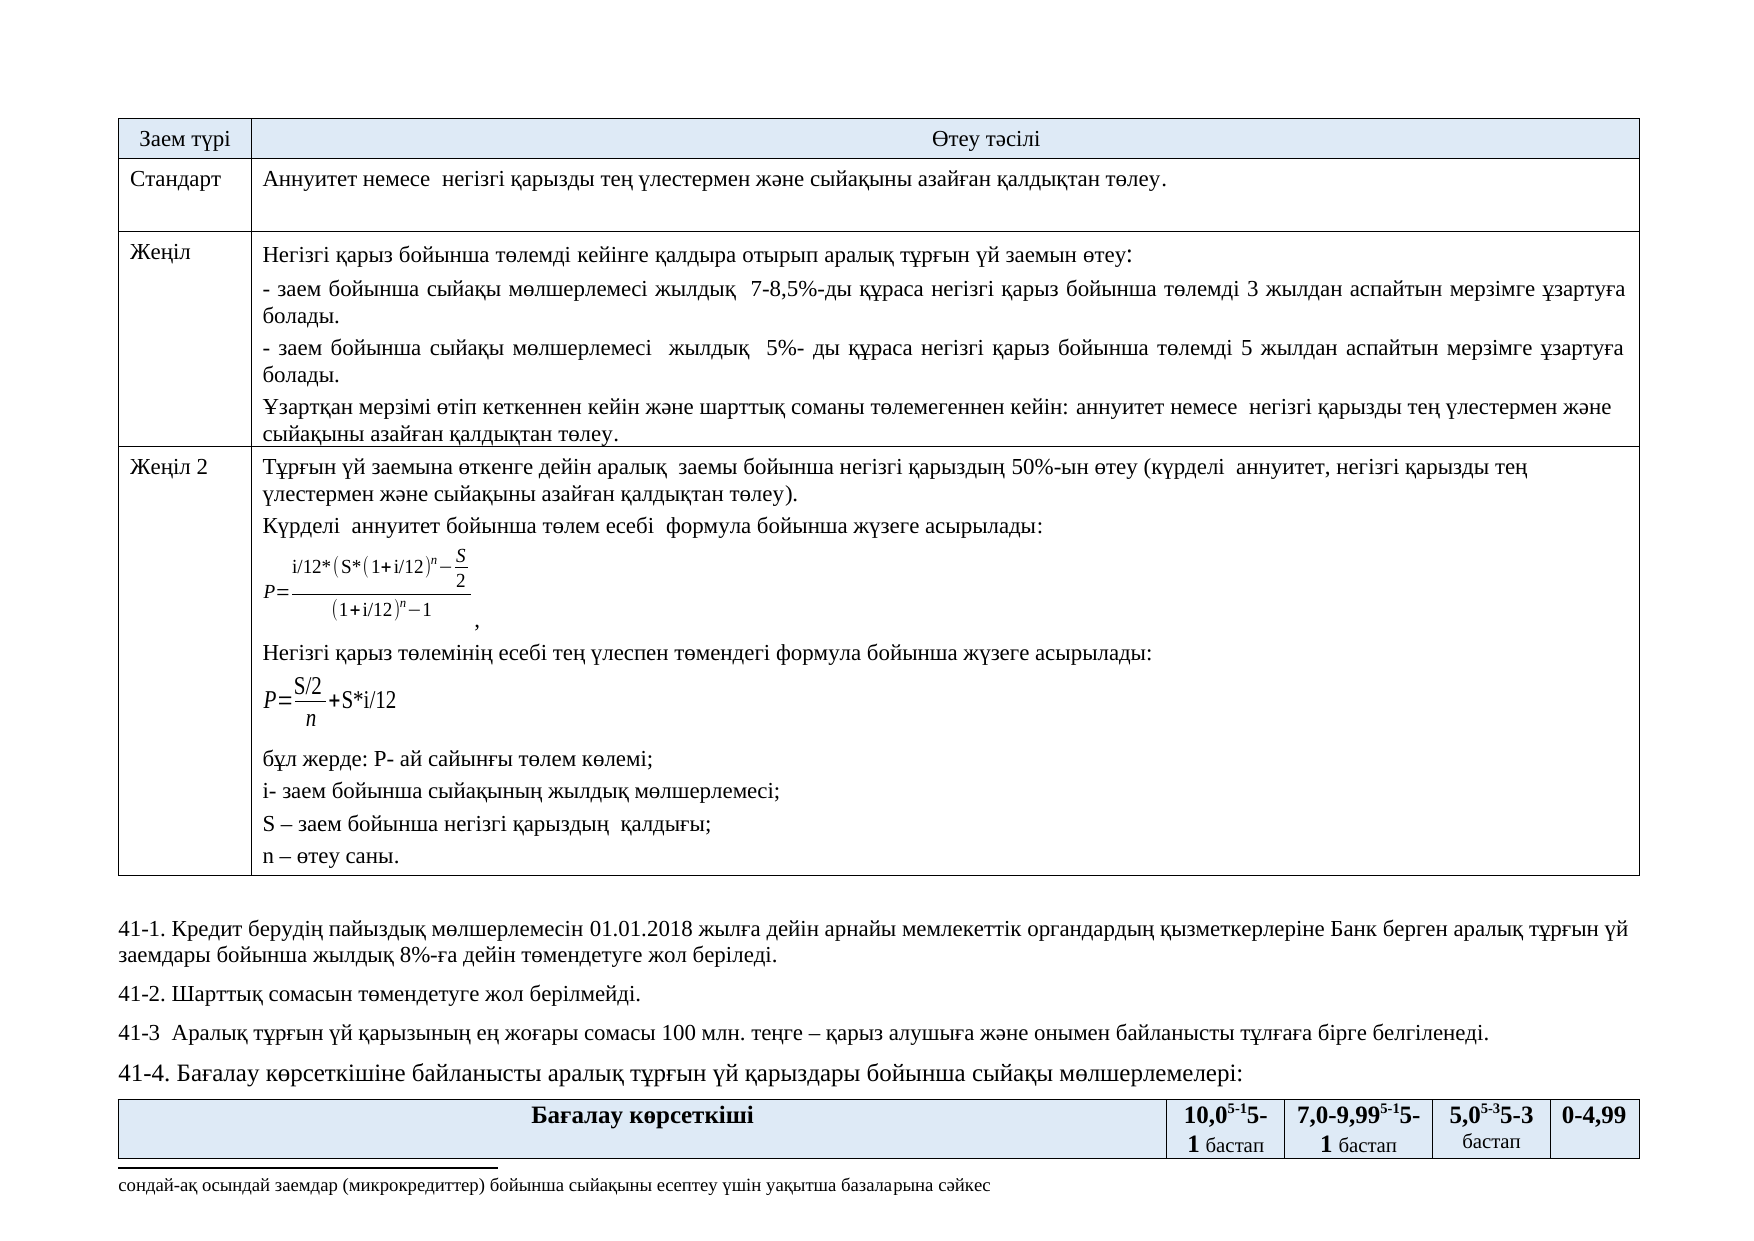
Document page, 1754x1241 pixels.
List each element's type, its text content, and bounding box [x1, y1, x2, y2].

table_header 7,0-9,995-1 бастап [1285, 1100, 1432, 1158]
table_cell Жеңіл [119, 232, 251, 446]
table_header 0-4,99 [1551, 1100, 1639, 1158]
list 41-3 Аралық тұрғын үй қарызының ең жоғары сомасы 100 млн. теңге – қарыз алушыға және онымен байланысты тұлғаға бірге белгіленеді. [118, 1019, 1636, 1046]
table_cell Тұрғын үй заемына өткенге дейін аралық заемы бойынша негізгі қарыздың 50%-ын өтеу (күрделі аннуитет, негізгі қарызды тең үлестермен және сыйақыны азайған қалдықтан төлеу). Күрделі аннуитет бойынша төлем есебі формула бойынша жүзеге асырылады: , Негізгі қарыз төлемінің есебі тең үлеспен төмендегі формула бойынша жүзеге асырылады: бұл жерде: Р- ай сайынғы төлем көлемі; i- заем бойынша сыйақының жылдық мөлшерлемесі; S – заем бойынша негізгі қарыздың қалдығы; n – өтеу саны. [252, 447, 1639, 875]
table_header 10,05-1 бастап [1167, 1100, 1284, 1158]
list 41-1. Кредит берудің пайыздық мөлшерлемесін 01.01.2018 жылға дейін арнайы мемлекеттік органдардың қызметкерлеріне Банк берген аралық тұрғын үй заемдары бойынша жылдық 8%-ға дейін төмендетуге жол беріледі. [118, 915, 1636, 968]
table_header Бағалау көрсеткіші [119, 1100, 1166, 1158]
table_cell Стандарт [119, 159, 251, 231]
table_header Заем түрі [119, 119, 251, 158]
table_header 5,05-3 бастап [1433, 1100, 1550, 1158]
list 41-4. Бағалау көрсеткішіне байланысты аралық тұрғын үй қарыздары бойынша сыйақы мөлшерлемелері: [118, 1058, 1636, 1087]
list 41-2. Шарттық сомасын төмендетуге жол берілмейді. [118, 980, 1636, 1007]
table_cell Аннуитет немесе негізгі қарызды тең үлестермен және сыйақыны азайған қалдықтан төлеу. [252, 159, 1639, 231]
table_header Өтеу тәсілі [252, 119, 1639, 158]
table_cell Негізгі қарыз бойынша төлемді кейінге қалдыра отырып аралық тұрғын үй заемын өтеу: - заем бойынша сыйақы мөлшерлемесі жылдық 7-8,5%-ды құраса негізгі қарыз бойынша төлемді 3 жылдан аспайтын мерзімге ұзартуға болады. - заем бойынша сыйақы мөлшерлемесі жылдық 5%- ды құраса негізгі қарыз бойынша төлемді 5 жылдан аспайтын мерзімге ұзартуға болады. Ұзартқан мерзімі өтіп кеткеннен кейін және шарттық соманы төлемегеннен кейін: аннуитет немесе негізгі қарызды тең үлестермен және сыйақыны азайған қалдықтан төлеу. [252, 232, 1639, 446]
table_cell Жеңіл 2 [119, 447, 251, 875]
